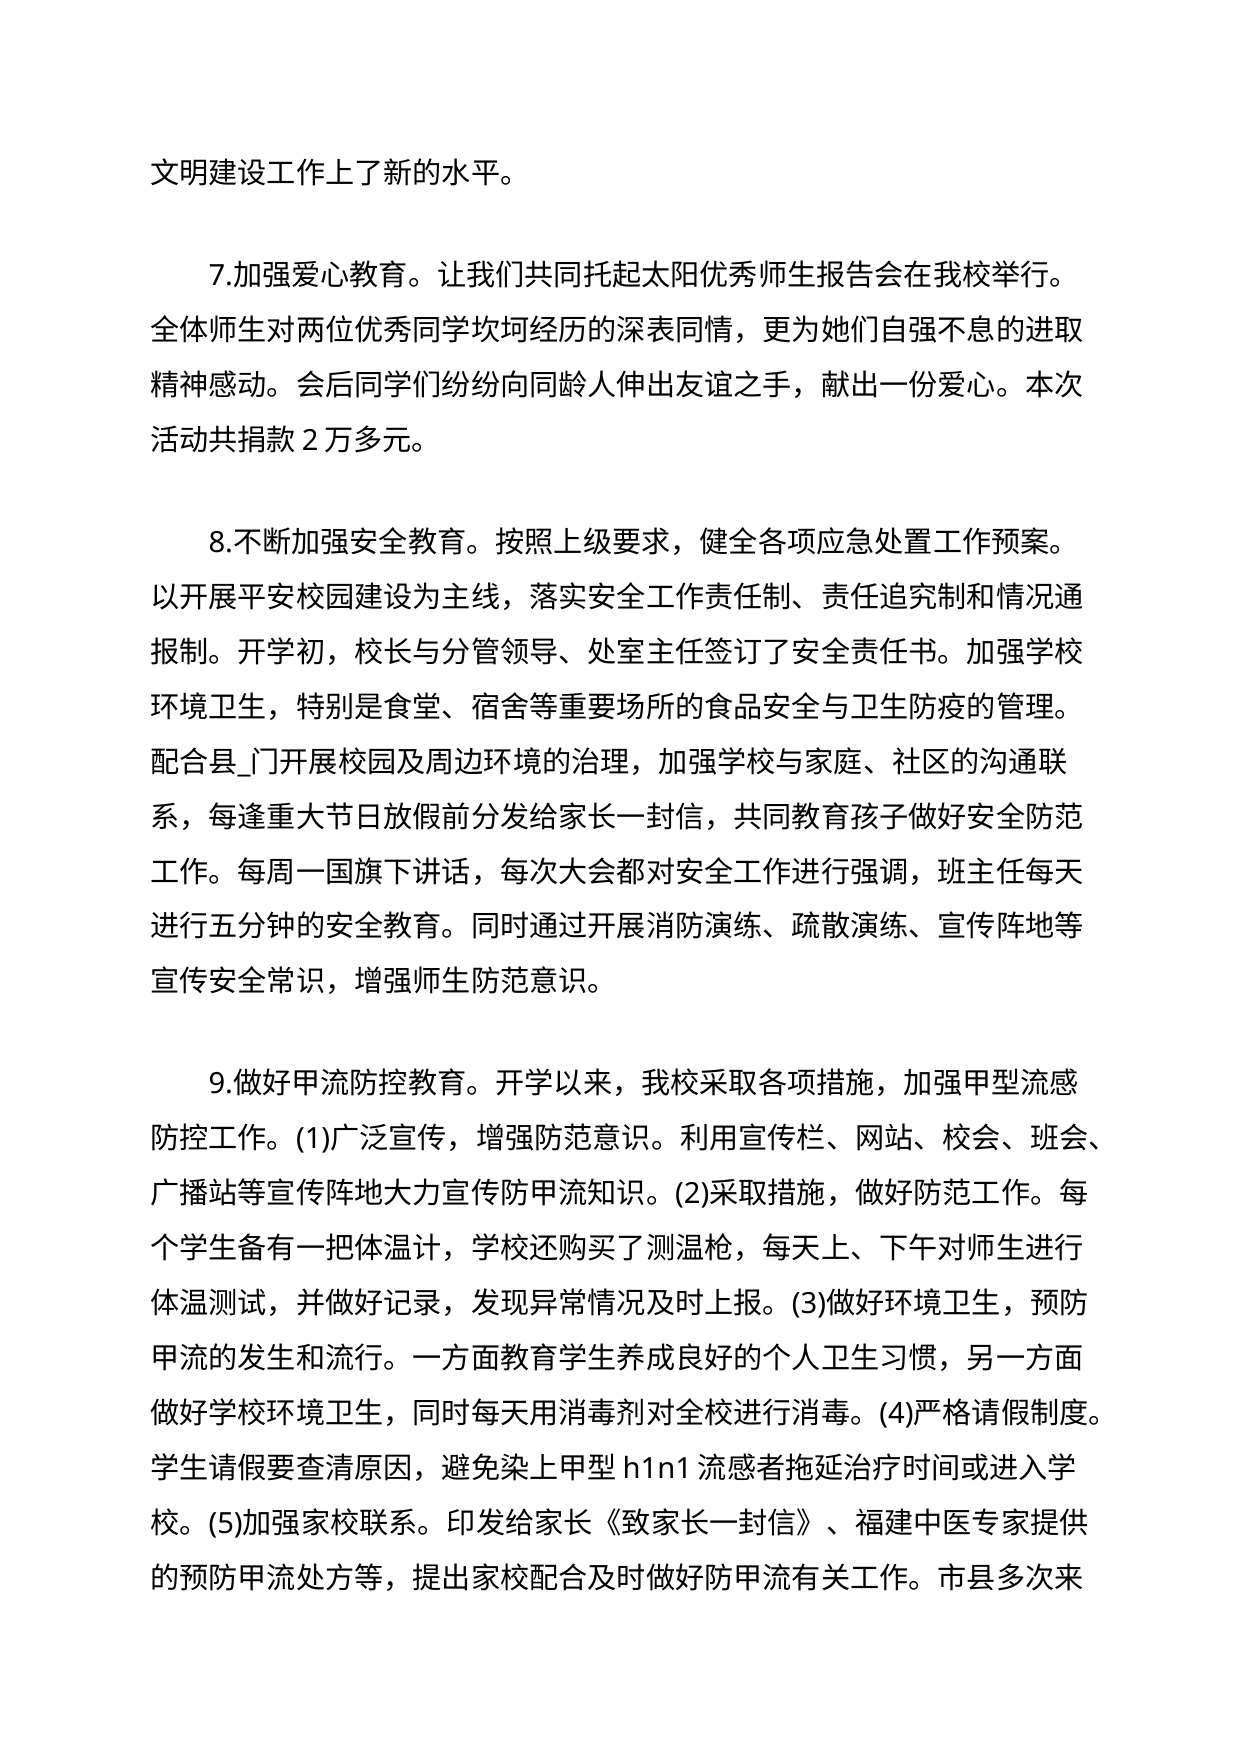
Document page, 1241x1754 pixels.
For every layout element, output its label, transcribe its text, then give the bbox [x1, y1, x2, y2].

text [150, 150, 1090, 192]
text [150, 1060, 1090, 1597]
text 7.加强爱心教育。让我们共同托起太阳优秀师生报告会在我校举行。全体师生对两位优秀同学坎坷经历的深表同情，更为她们自强不息的进取精神感动。会后同学们纷纷向同龄人伸出友谊之手，献出一份爱心。本次活动共捐款2万多元。 [150, 252, 1090, 459]
text 8.不断加强安全教育。按照上级要求，健全各项应急处置工作预案。以开展平安校园建设为主线，落实安全工作责任制、责任追究制和情况通报制。开学初，校长与分管领导、处室主任签订了安全责任书。加强学校环境卫生，特别是食堂、宿舍等重要场所的食品安全与卫生防疫的管理。配合县_门开展校园及周边环境的治理，加强学校与家庭、社区的沟通联系，每逢重大节日放假前分发给家长一封信，共同教育孩子做好安全防范工作。每周一国旗下讲话，每次大会都对安全工作进行强调，班主任每天进行五分钟的安全教育。同时通过开展消防演练、疏散演练、宣传阵地等宣传安全常识，增强师生防范意识。 [150, 518, 1090, 1000]
